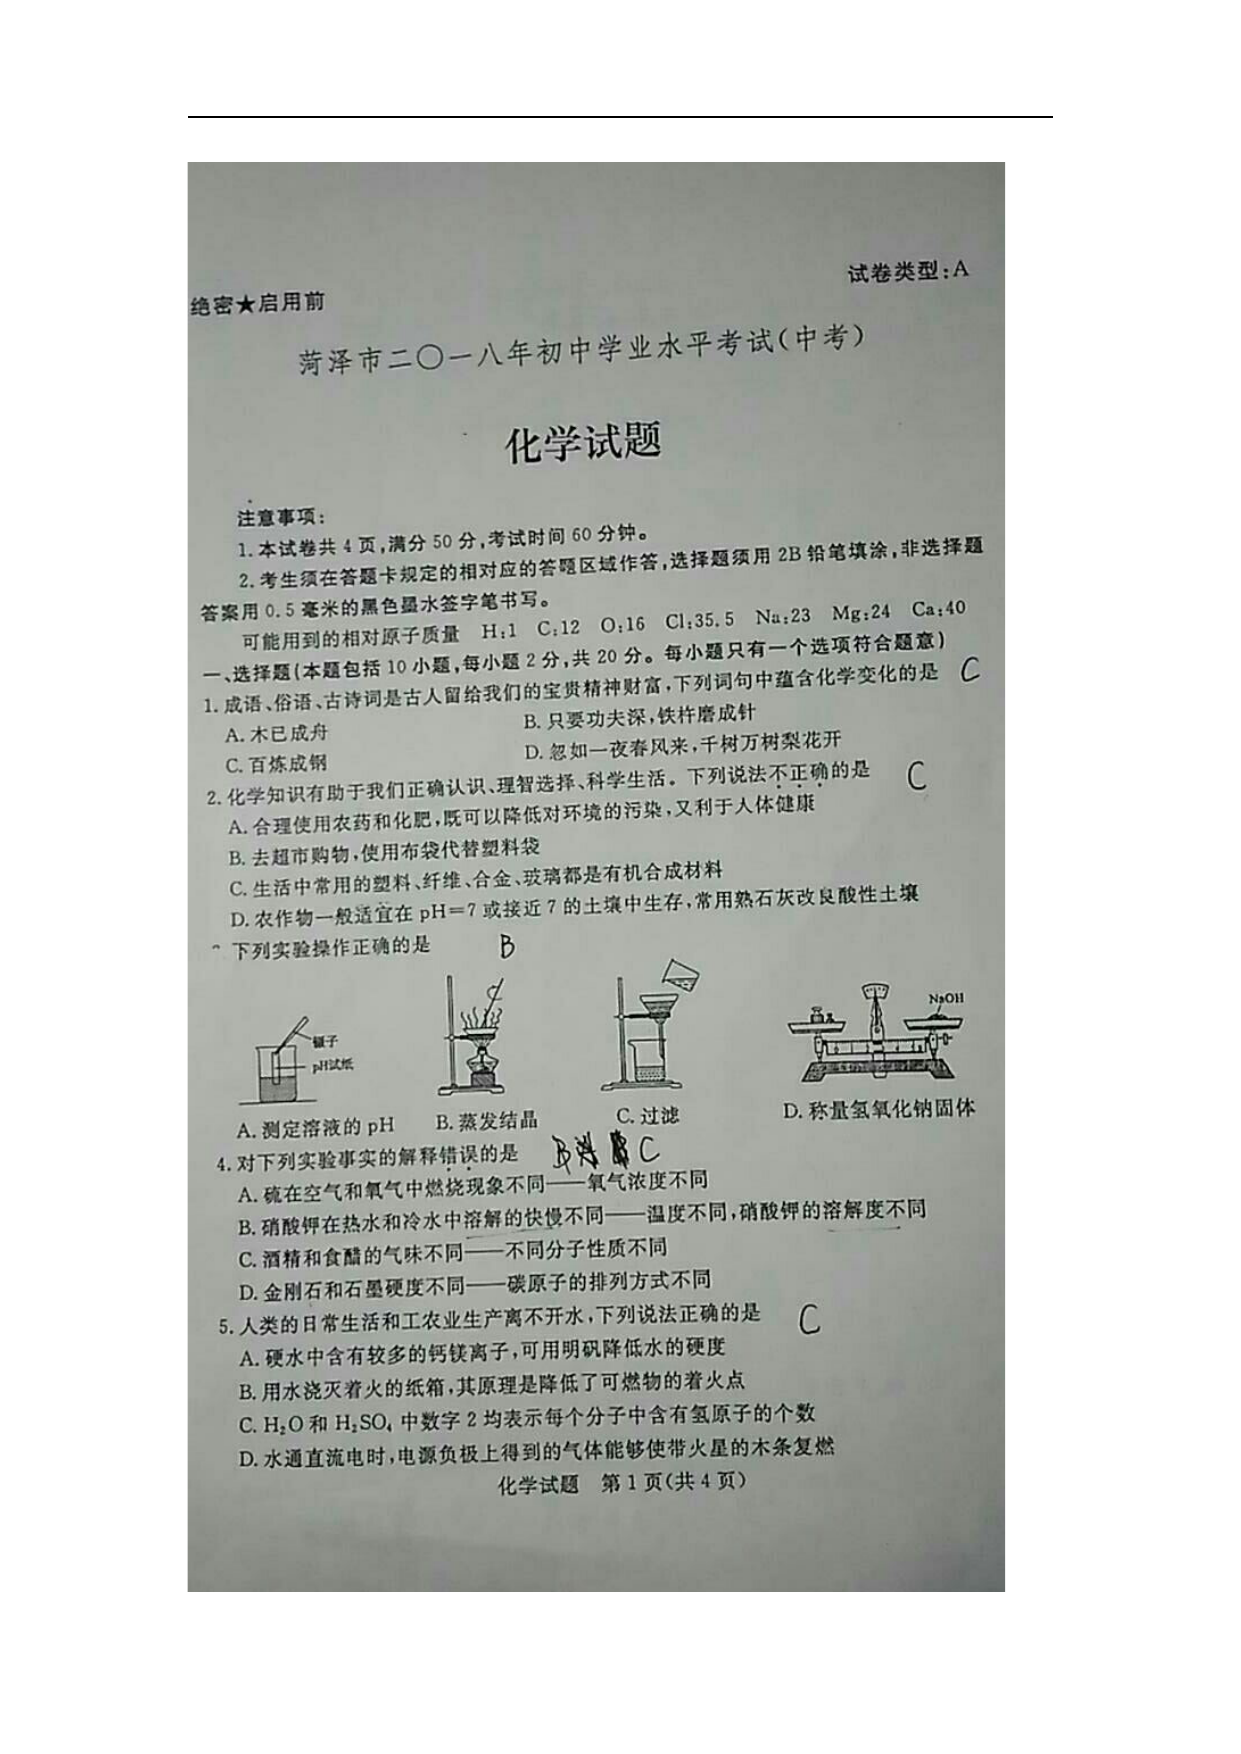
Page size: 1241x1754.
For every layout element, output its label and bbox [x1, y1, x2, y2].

picture [187, 162, 1006, 1592]
